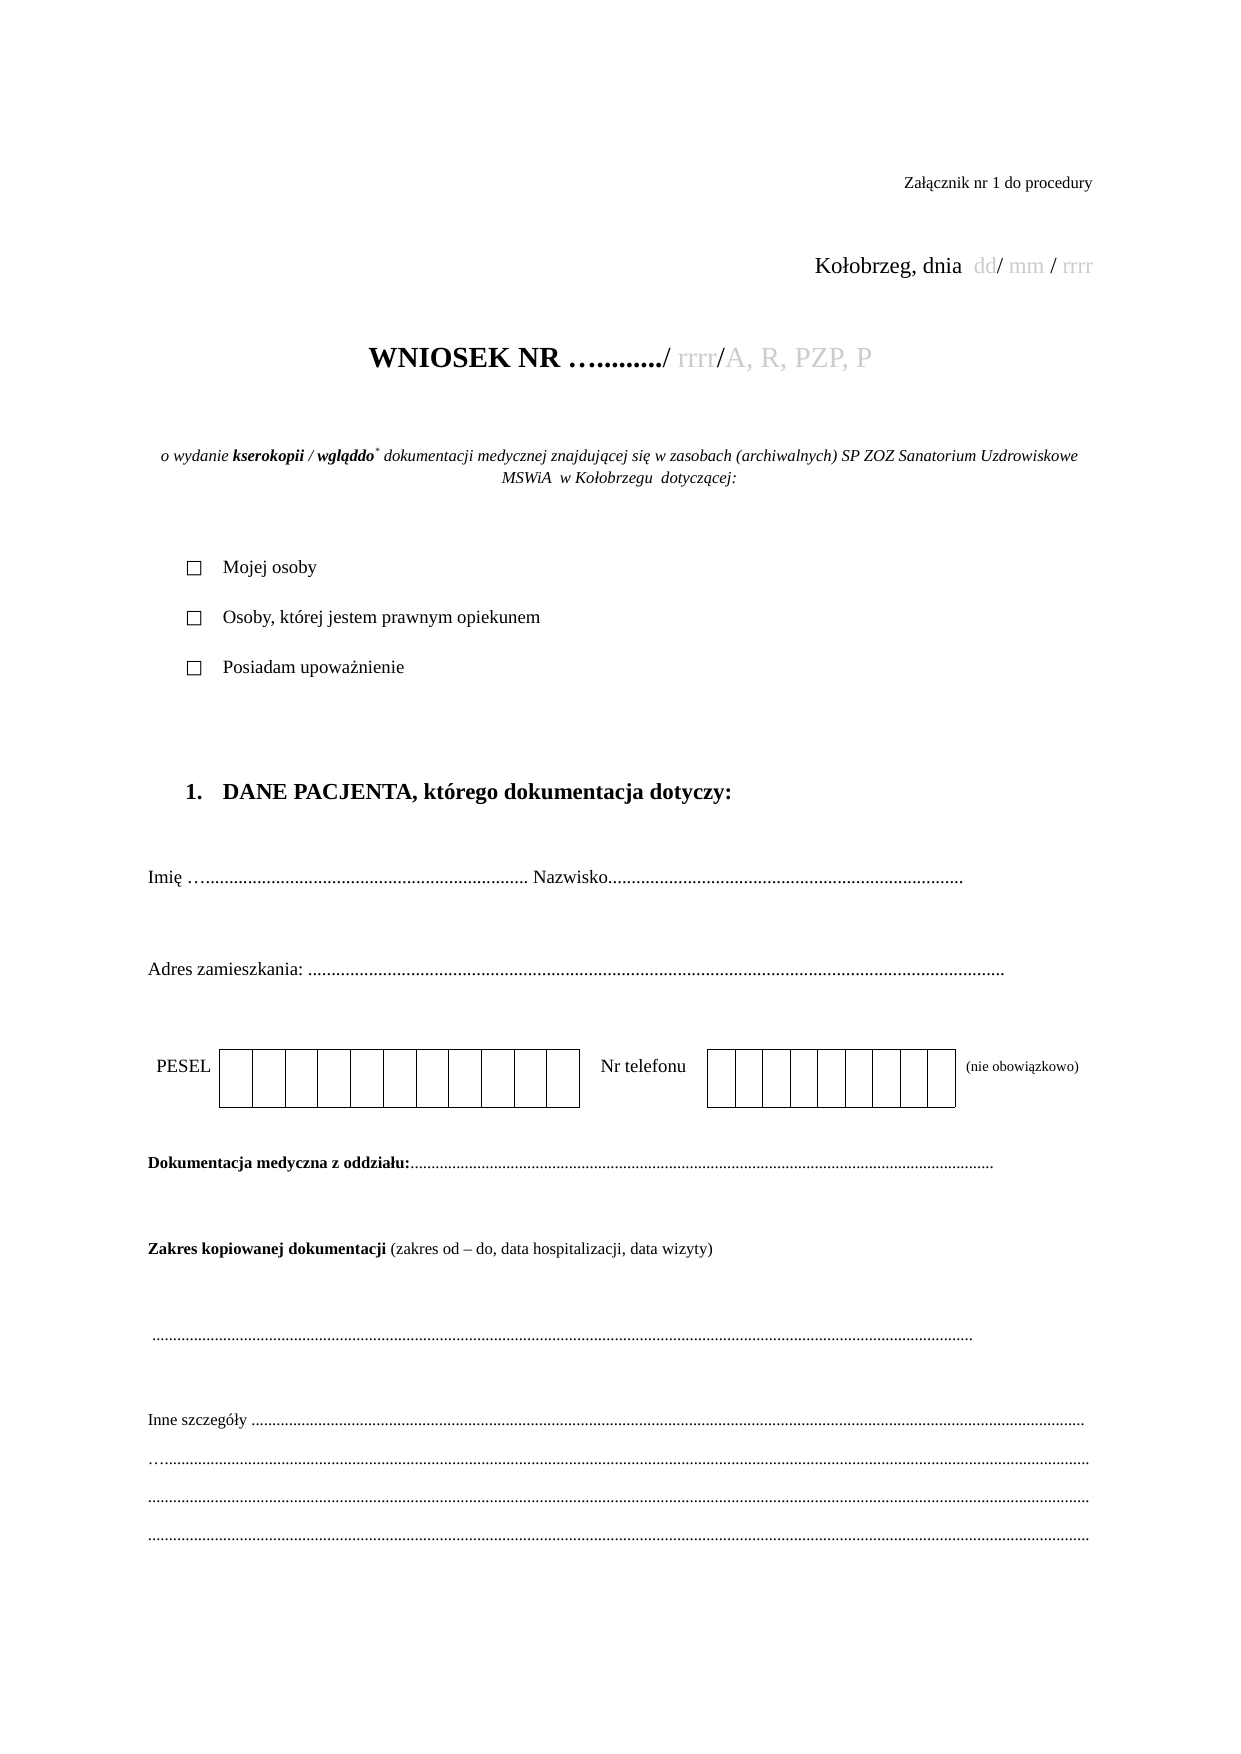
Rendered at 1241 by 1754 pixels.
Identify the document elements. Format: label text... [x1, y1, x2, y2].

table_header [515, 1050, 546, 1107]
table_header [286, 1050, 317, 1107]
table_header [449, 1050, 481, 1107]
table_header [901, 1050, 927, 1107]
table_header [351, 1050, 383, 1107]
table_header [482, 1050, 514, 1107]
text o wydanie kserokopii / wgląddo* dokumentacji medycznej znajdującej się w zasobach (archiwalnych) SP ZOZ Sanatorium Uzdrowiskowe MSWiA w Kołobrzegu dotyczącej: [148, 446, 1093, 487]
table_header [873, 1050, 900, 1107]
list Mojej osoby [185, 553, 1093, 579]
text Imię …..................................................................... Nazwisko............................................................................ [148, 866, 1093, 888]
table_header [846, 1050, 872, 1107]
text Zakres kopiowanej dokumentacji (zakres od – do, data hospitalizacji, data wizyty) [148, 1239, 1093, 1258]
table_header [763, 1050, 790, 1107]
text WNIOSEK NR …........./ rrrr/A, R, PZP, P [148, 340, 1093, 374]
list DANE PACJENTA, którego dokumentacja dotyczy: [185, 778, 1093, 804]
subtitle Załącznik nr 1 do procedury [148, 173, 1093, 192]
text Kołobrzeg, dnia dd/ mm / rrrr [148, 252, 1093, 278]
table_header [220, 1050, 252, 1107]
table_header Nr telefonu [580, 1049, 707, 1107]
table_header [417, 1050, 448, 1107]
table_header [547, 1050, 579, 1107]
table_header [818, 1050, 845, 1107]
text Dokumentacja medyczna z oddziału:............................................................................................................................................ [148, 1153, 1093, 1172]
text ..................................................................................................................................................................................................... [148, 1324, 1093, 1344]
table_header [928, 1050, 955, 1107]
list Posiadam upoważnienie [185, 653, 1093, 679]
text Inne szczegóły ........................................................................................................................................................................................................….................................................................................................................................................................................................................................................................................................................................................................................................................................................................................................................................................................................................................................................................................................. [148, 1410, 1093, 1544]
list Osoby, której jestem prawnym opiekunem [185, 603, 1093, 629]
table_header [791, 1050, 817, 1107]
table_header [708, 1050, 735, 1107]
text Adres zamieszkania: ..................................................................................................................................................... [148, 958, 1093, 979]
table_header (nie obowiązkowo) [956, 1049, 1090, 1107]
table_header [736, 1050, 762, 1107]
table_header PESEL [148, 1049, 219, 1107]
table_header [384, 1050, 416, 1107]
table_header [318, 1050, 350, 1107]
table_header [253, 1050, 285, 1107]
